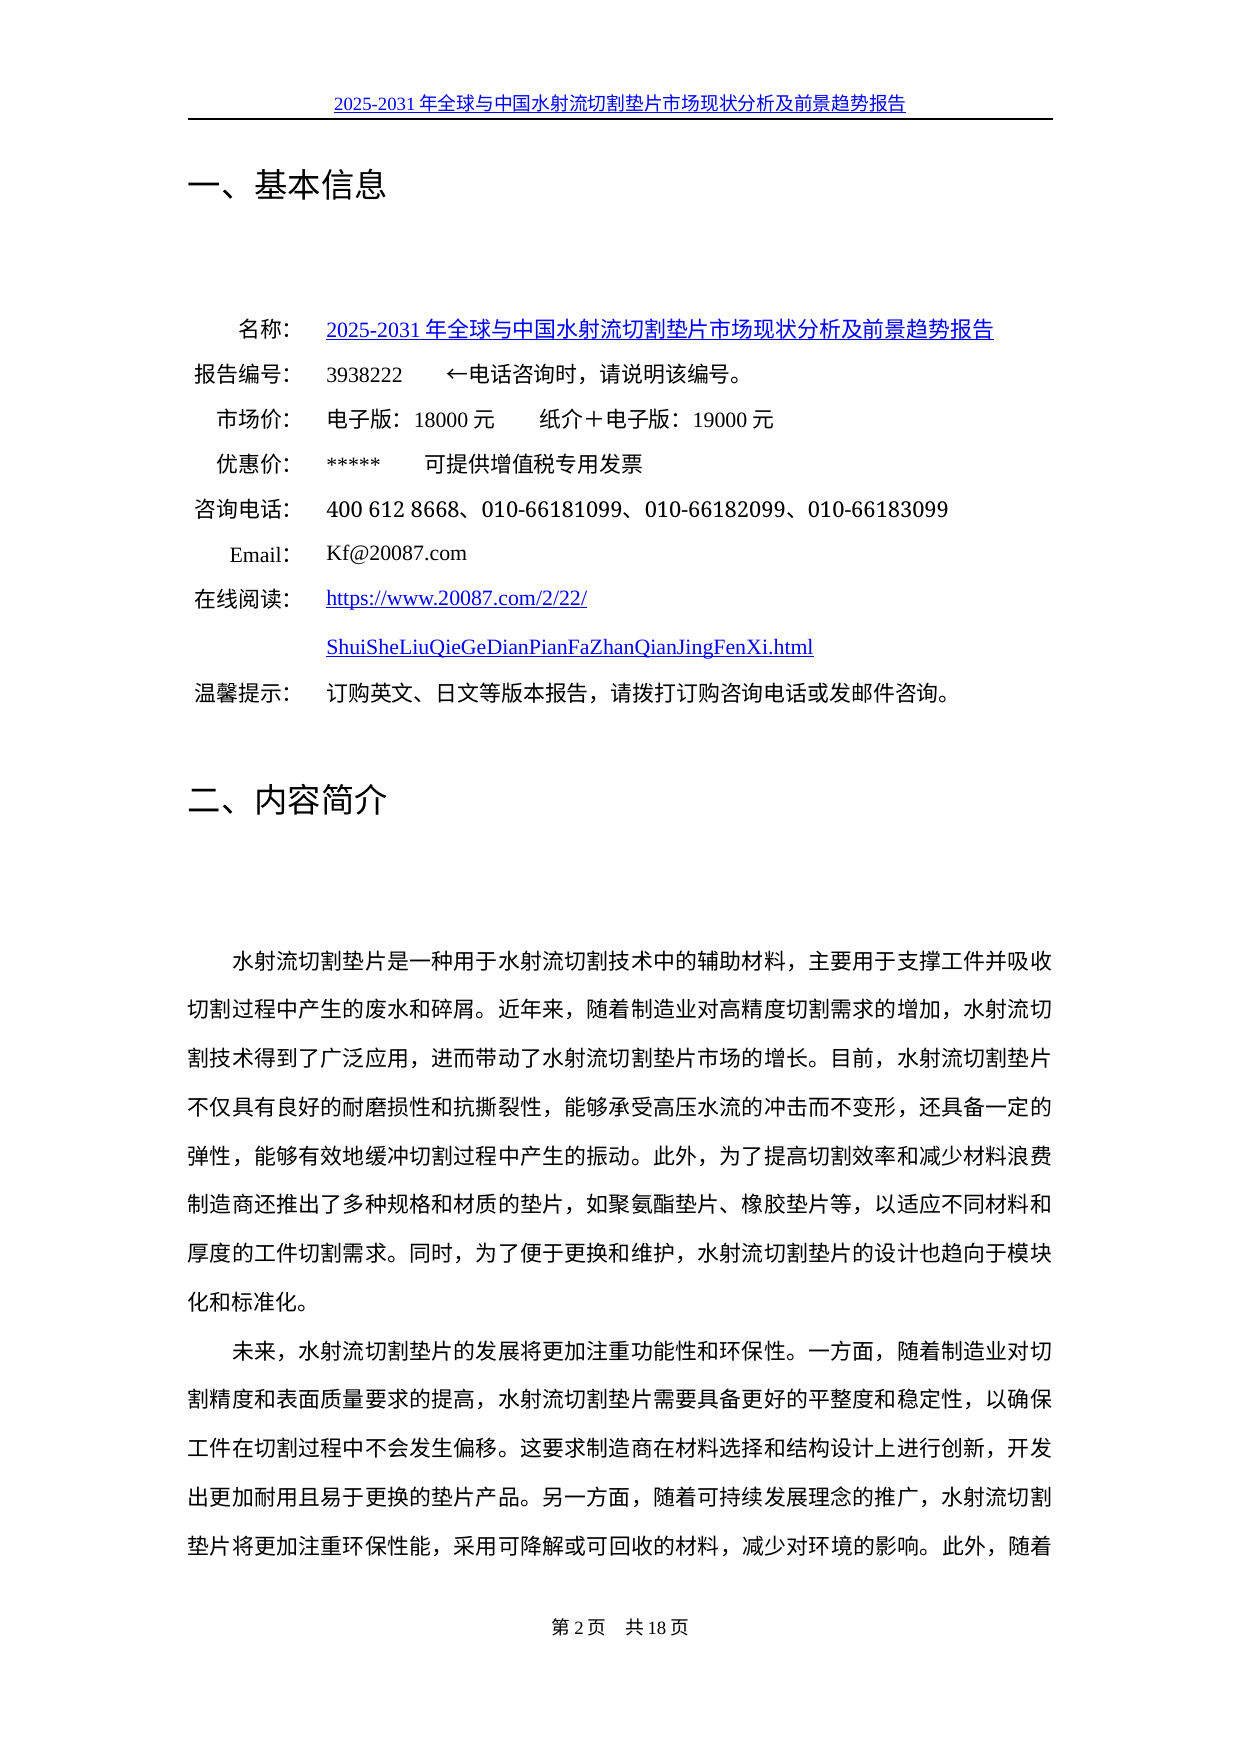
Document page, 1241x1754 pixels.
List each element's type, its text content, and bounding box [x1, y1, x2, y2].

table_header 2025-2031年全球与中国水射流切割垫片市场现状分析及前景趋势报告 [315, 312, 1073, 357]
table_cell 400 612 8668、010-66181099、010-66182099、010-66183099 [315, 492, 1073, 537]
title 二、内容简介 [187, 766, 1053, 831]
table_header 名称： [167, 312, 315, 357]
table_cell Kf@20087.com [315, 537, 1073, 582]
table_cell ***** 可提供增值税专用发票 [315, 447, 1073, 492]
table_cell Email： [167, 537, 315, 582]
title 一、基本信息 [187, 150, 1053, 215]
table_cell 在线阅读： [167, 582, 315, 675]
table_cell 咨询电话： [167, 492, 315, 537]
table_cell [315, 582, 1073, 675]
table_cell 市场价： [167, 402, 315, 447]
table_cell 电子版：18000 元 纸介＋电子版：19000 元 [315, 402, 1073, 447]
table_cell 优惠价： [167, 447, 315, 492]
table_cell 温馨提示： [167, 675, 315, 720]
table_cell 报告编号： [167, 357, 315, 402]
table_cell 3938222 ←电话咨询时，请说明该编号。 [315, 357, 1073, 402]
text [187, 943, 1053, 1561]
table_cell 订购英文、日文等版本报告，请拨打订购咨询电话或发邮件咨询。 [315, 675, 1073, 720]
